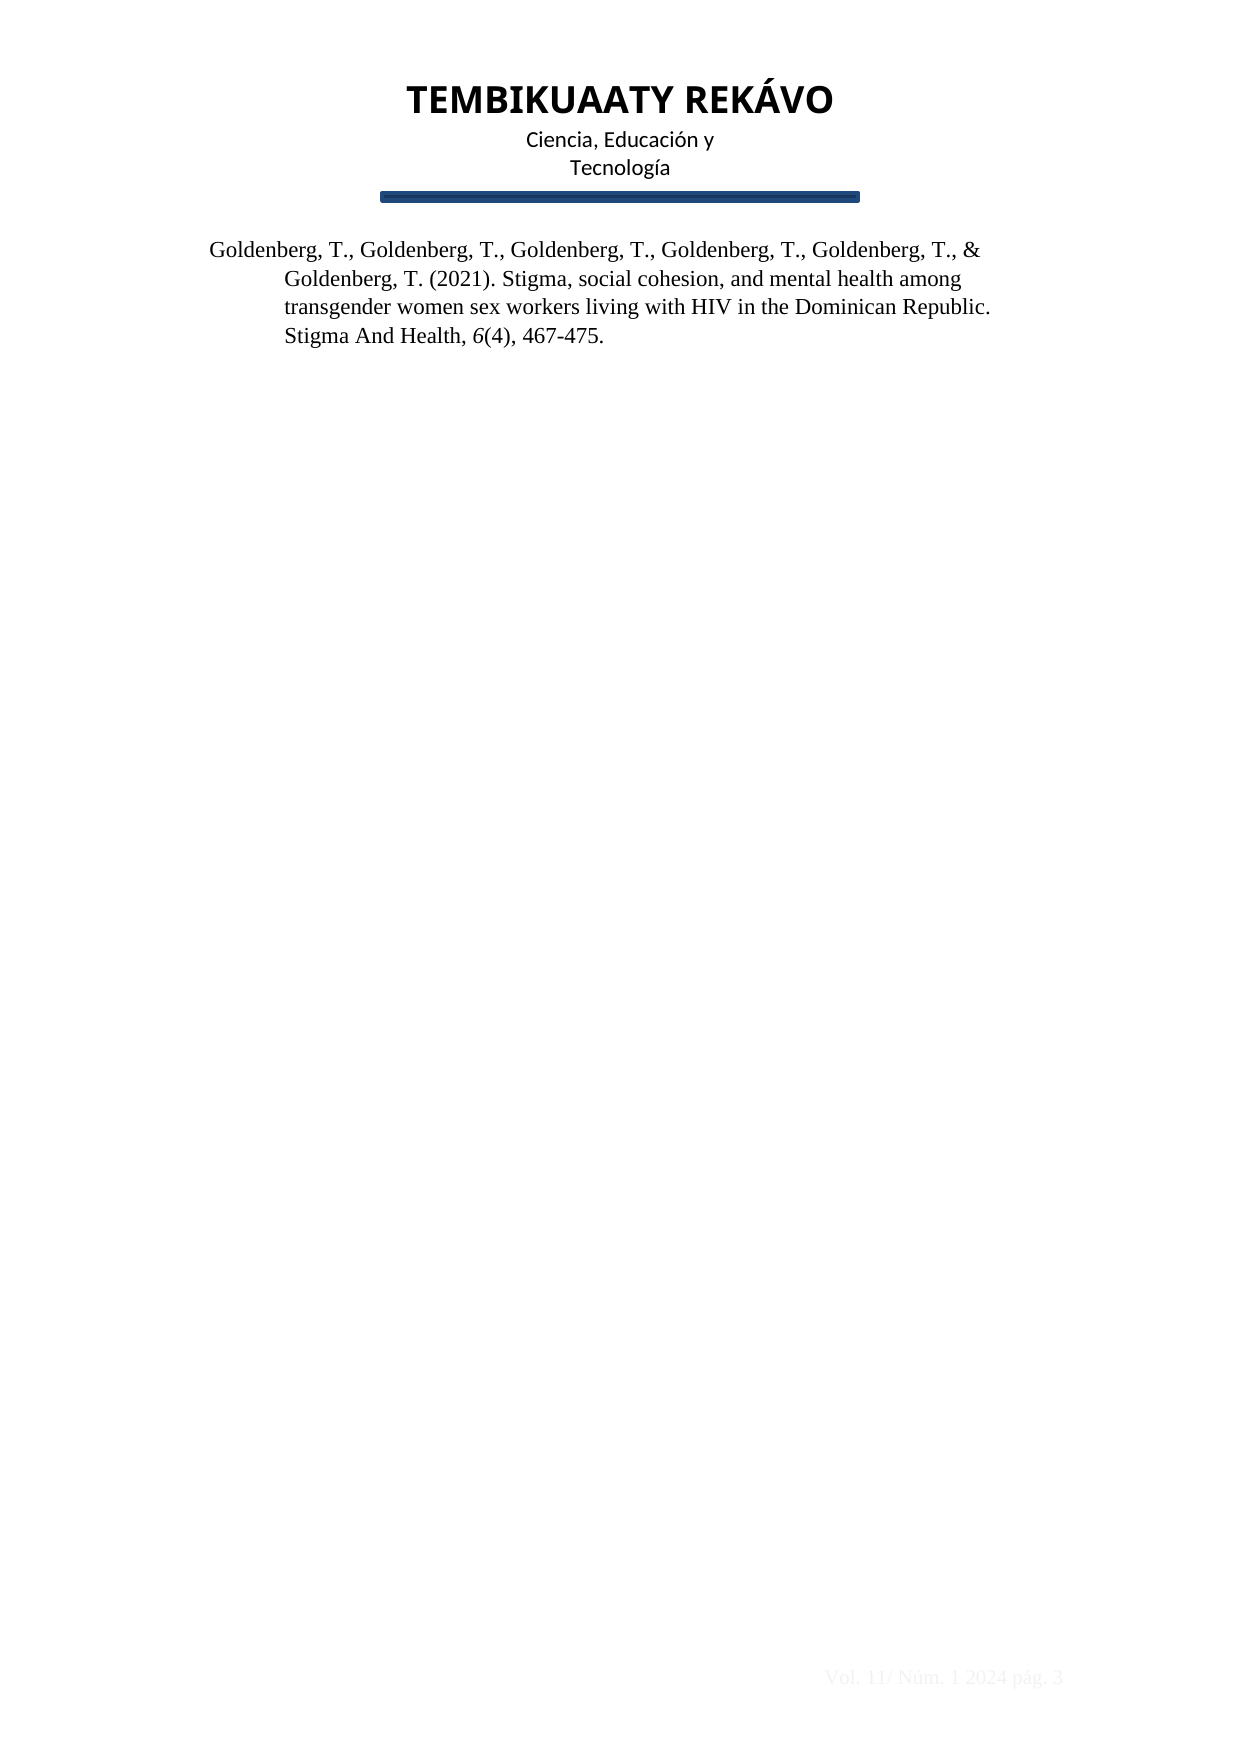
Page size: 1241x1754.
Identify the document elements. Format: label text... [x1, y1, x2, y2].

text Goldenberg, T., Goldenberg, T., Goldenberg, T., Goldenberg, T., Goldenberg, T., & Goldenberg, T. (2021). Stigma, social cohesion, and mental health among transgender women sex workers living with HIV in the Dominican Republic. Stigma And Health, 6(4), 467-475. [209, 236, 1054, 348]
